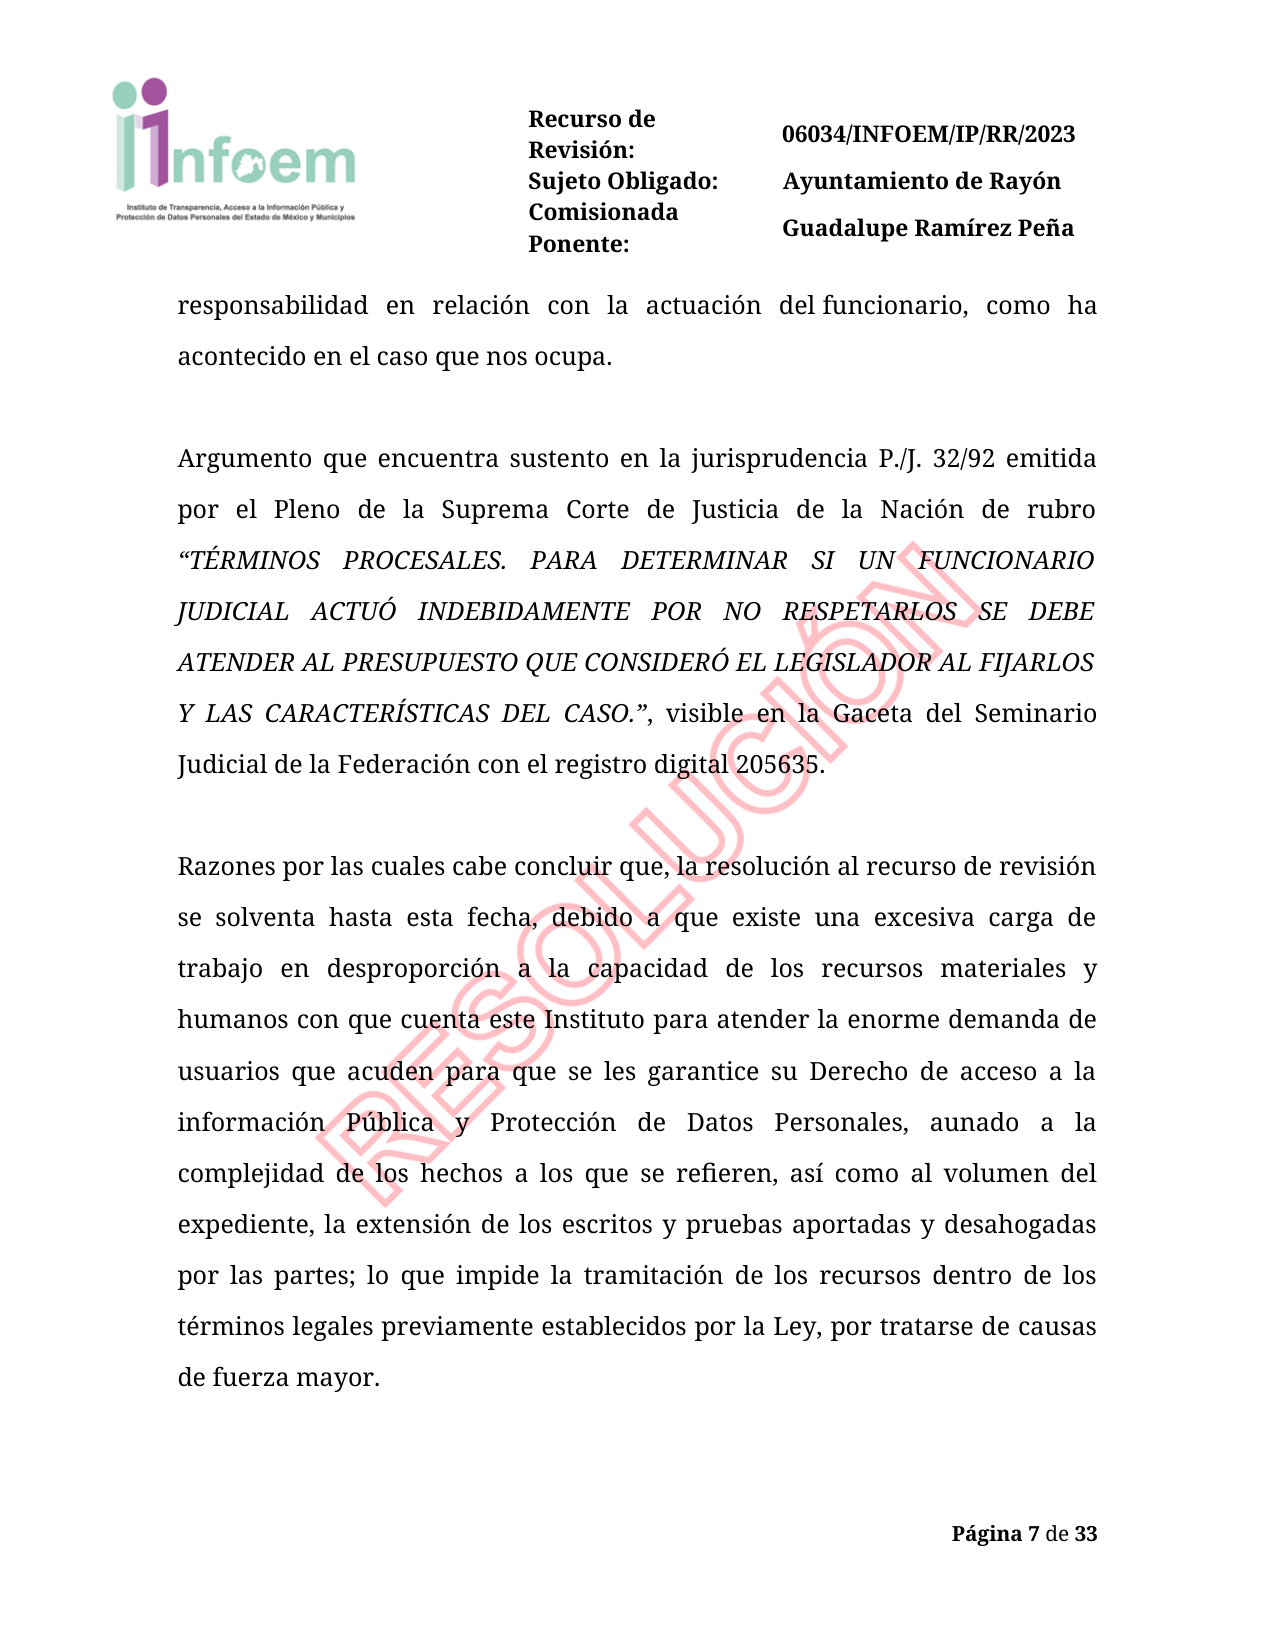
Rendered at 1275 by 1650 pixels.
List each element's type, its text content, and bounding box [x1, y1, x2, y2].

text Argumento que encuentra sustento en la jurisprudencia P./J. 32/92 emitida por el Pleno de la Suprema Corte de Justicia de la Nación de rubro “TÉRMINOS PROCESALES. PARA DETERMINAR SI UN FUNCIONARIO JUDICIAL ACTUÓ INDEBIDAMENTE POR NO RESPETARLOS SE DEBE ATENDER AL PRESUPUESTO QUE CONSIDERÓ EL LEGISLADOR AL FIJARLOS Y LAS CARACTERÍSTICAS DEL CASO.”, visible en la Gaceta del Seminario Judicial de la Federación con el registro digital 205635. [177, 441, 1098, 781]
text Razones por las cuales cabe concluir que, la resolución al recurso de revisión se solventa hasta esta fecha, debido a que existe una excesiva carga de trabajo en desproporción a la capacidad de los recursos materiales y humanos con que cuenta este Instituto para atender la enorme demanda de usuarios que acuden para que se les garantice su Derecho de acceso a la información Pública y Protección de Datos Personales, aunado a la complejidad de los hechos a los que se refieren, así como al volumen del expediente, la extensión de los escritos y pruebas aportadas y desahogadas por las partes; lo que impide la tramitación de los recursos dentro de los términos legales previamente establecidos por la Ley, por tratarse de causas de fuerza mayor. [177, 849, 1098, 1393]
picture [0, 17, 1274, 1650]
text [177, 288, 1098, 373]
